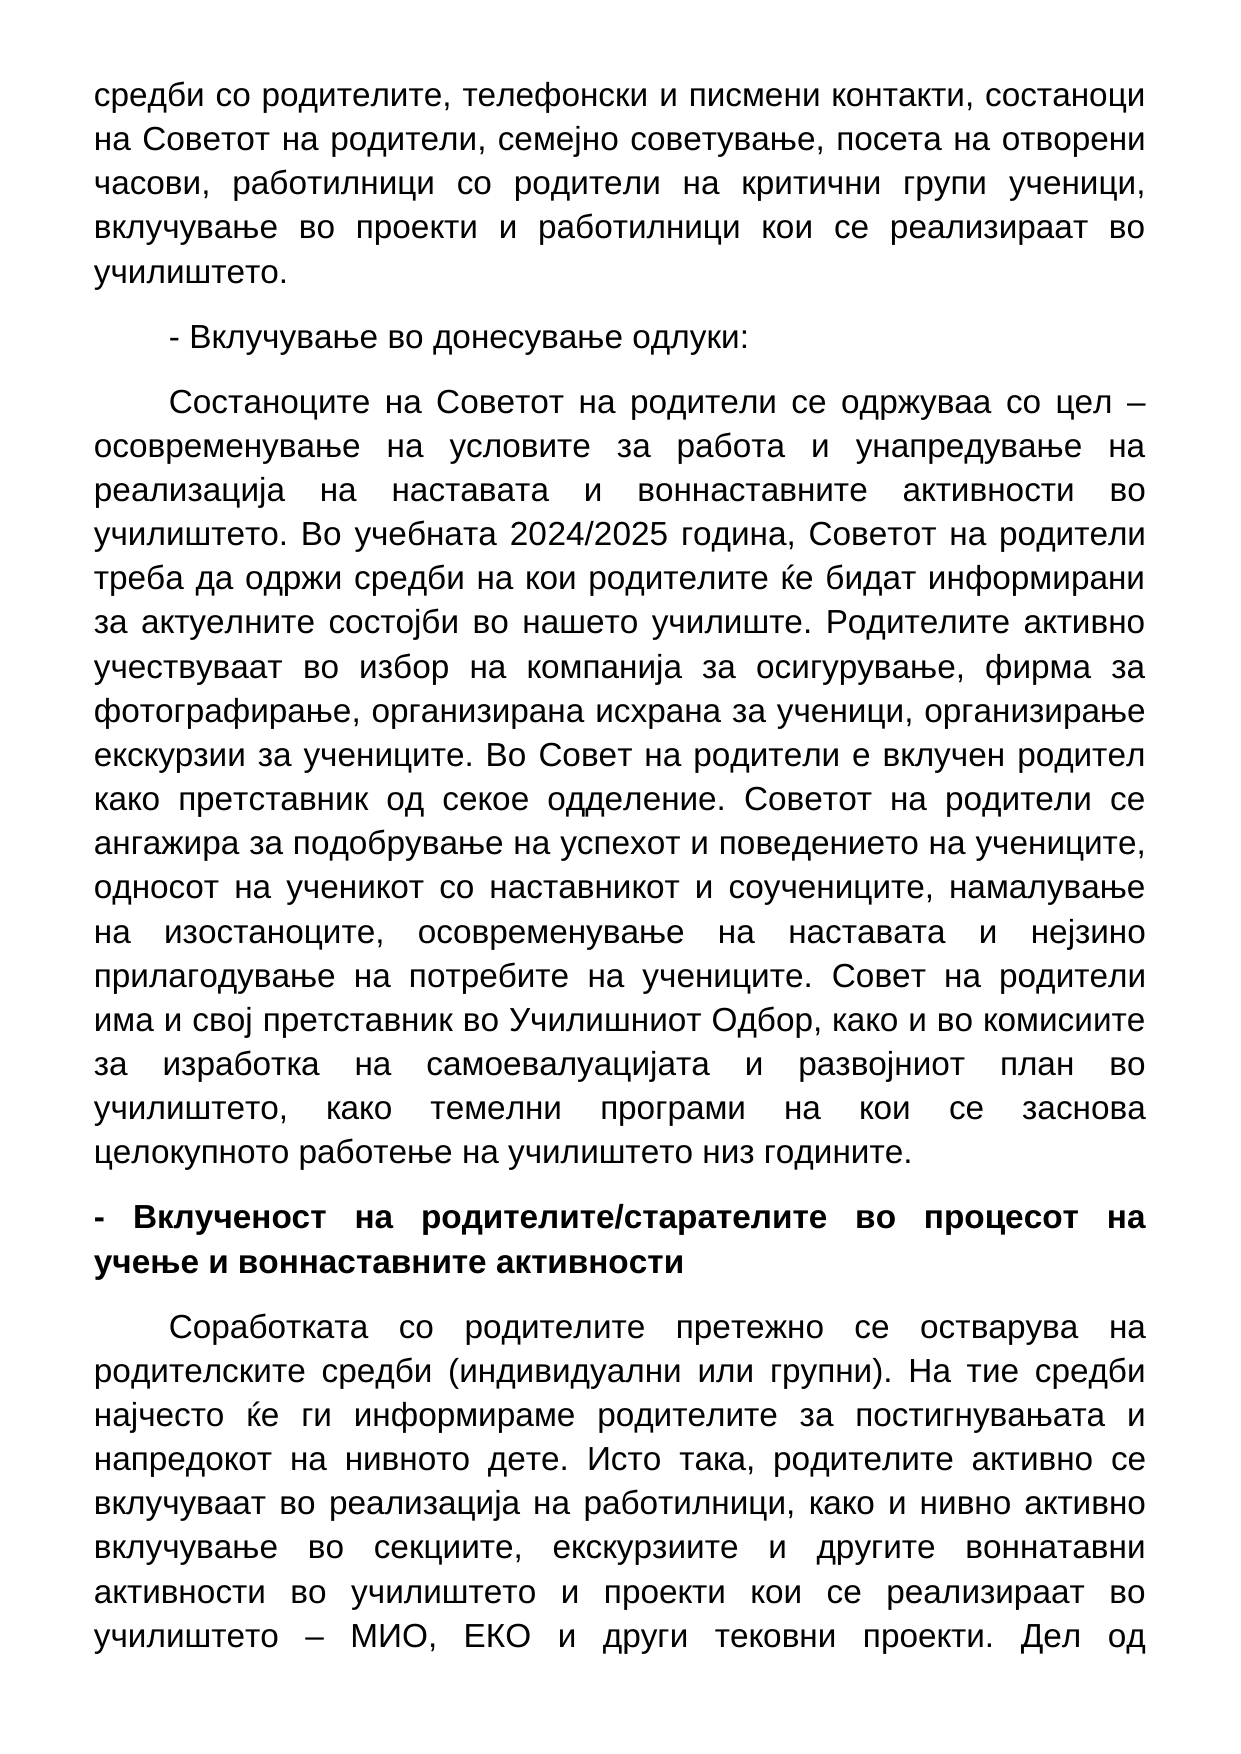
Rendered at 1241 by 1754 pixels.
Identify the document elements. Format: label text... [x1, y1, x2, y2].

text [94, 75, 1146, 290]
text - Вклучување во донесување одлуки: [94, 317, 1146, 355]
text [94, 1307, 1146, 1654]
text Состаноците на Советот на родители се одржуваа со цел – осовременување на условите за работа и унапредување на реализација на наставата и воннаставните активности во училиштето. Во учебната 2024/2025 година, Советот на родители треба да одржи средби на кои родителите ќе бидат информирани за актуелните состојби во нашето училиште. Родителите активно учествуваат во избор на компанија за осигурување, фирма за фотографирање, организирана исхрана за ученици, организирање екскурзии за учениците. Во Совет на родители е вклучен родител како претставник од секое одделение. Советот на родители се ангажира за подобрување на успехот и поведението на учениците, односот на ученикот со наставникот и соучениците, намалување на изостаноците, осовременување на наставата и нејзино прилагодување на потребите на учениците. Совет на родители има и свој претставник во Училишниот Одбор, како и во комисиите за изработка на самоевалуацијата и развојниот план во училиштето, како темелни програми на кои се заснова целокупното работење на училиштето низ годините. [94, 382, 1146, 1171]
text - Вклученост на родителите/старателите во процесот на учење и воннаставните активности [94, 1197, 1146, 1280]
